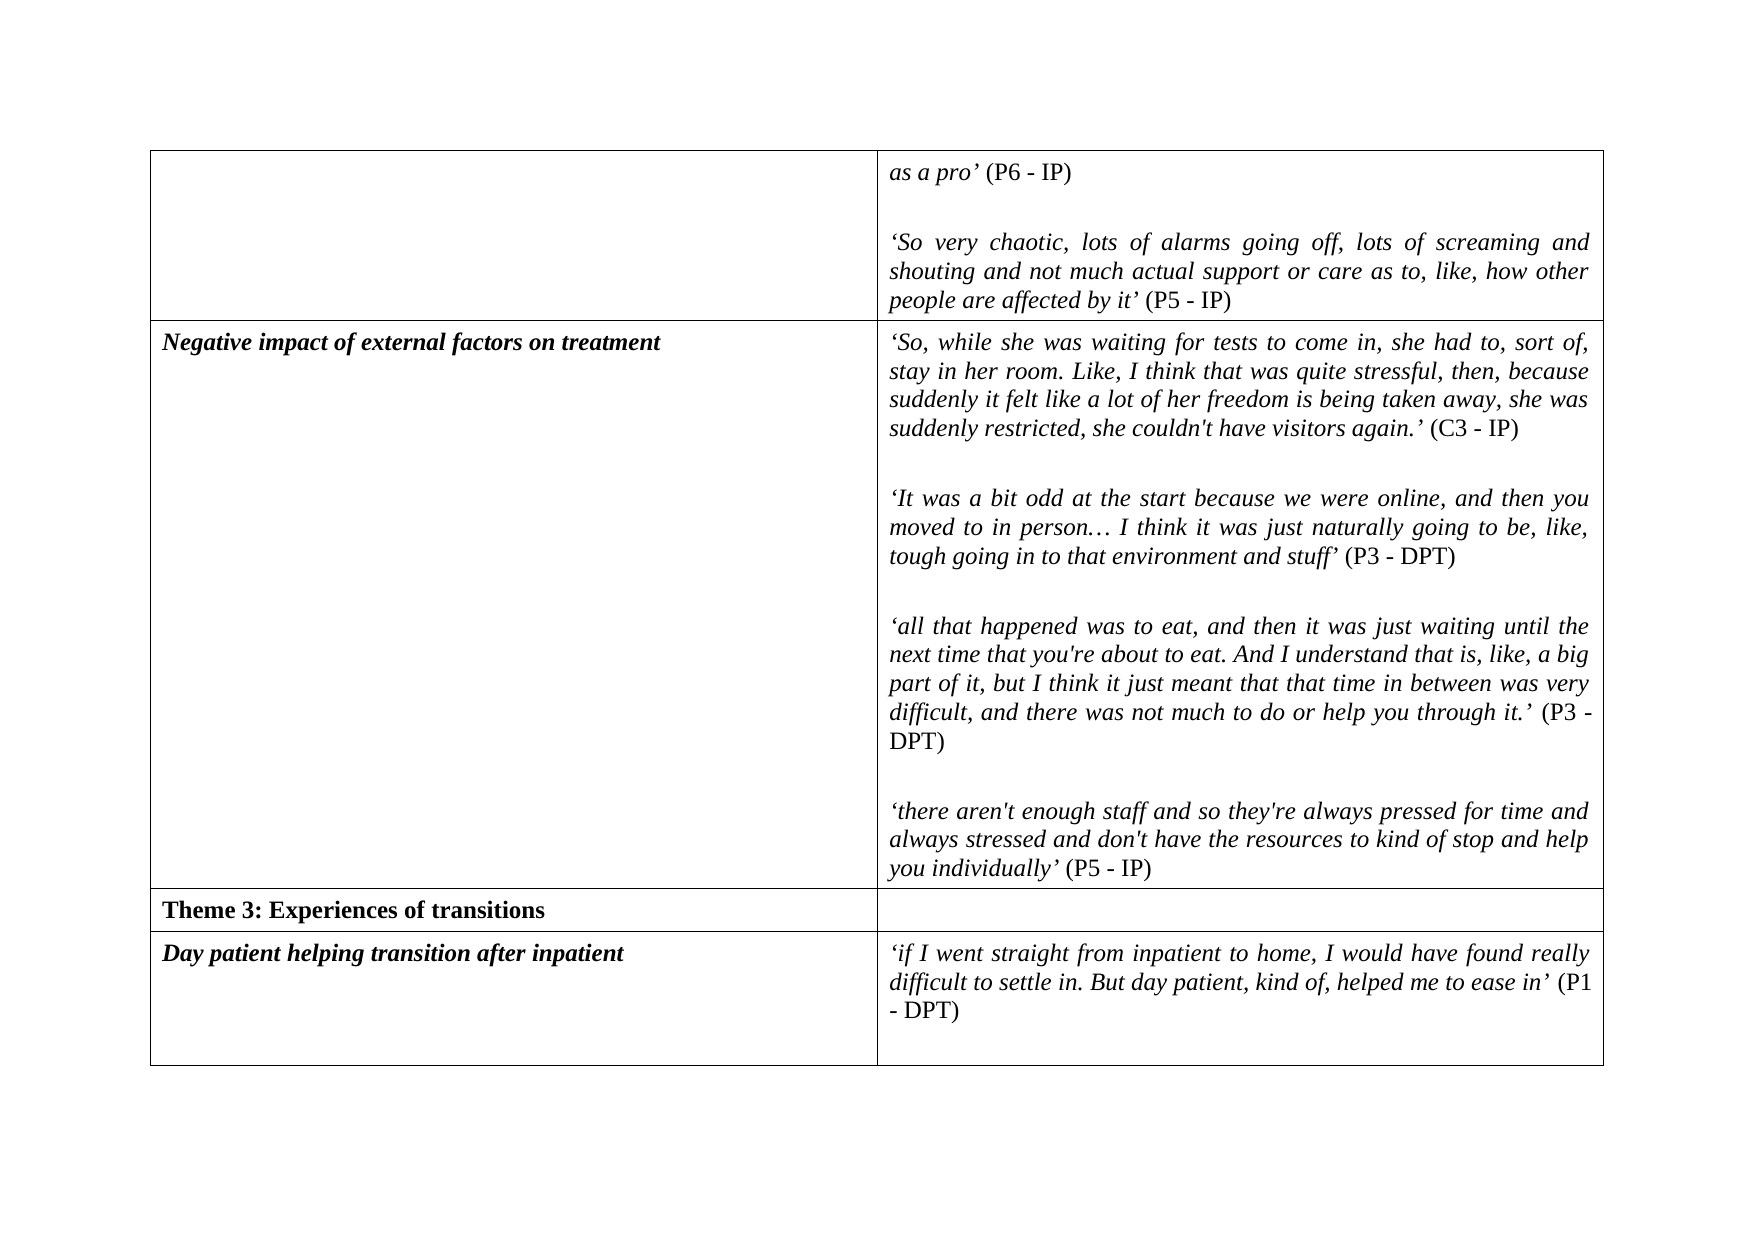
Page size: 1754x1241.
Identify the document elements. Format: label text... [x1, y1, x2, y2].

table_cell Theme 3: Experiences of transitions [151, 889, 877, 931]
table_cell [878, 151, 1603, 320]
table_cell Negative impact of external factors on treatment [151, 321, 877, 888]
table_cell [151, 932, 877, 1065]
table_cell ‘So, while she was waiting for tests to come in, she had to, sort of, stay in her room. Like, I think that was quite stressful, then, because suddenly it felt like a lot of her freedom is being taken away, she was suddenly restricted, she couldn't have visitors again.’ (C3 - IP) ‘It was a bit odd at the start because we were online, and then you moved to in person… I think it was just naturally going to be, like, tough going in to that environment and stuff’ (P3 - DPT) ‘all that happened was to eat, and then it was just waiting until the next time that you're about to eat. And I understand that is, like, a big part of it, but I think it just meant that that time in between was very difficult, and there was not much to do or help you through it.’ (P3 - DPT) ‘there aren't enough staff and so they're always pressed for time and always stressed and don't have the resources to kind of stop and help you individually’ (P5 - IP) [878, 321, 1603, 888]
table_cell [878, 932, 1603, 1065]
table_cell [878, 889, 1603, 931]
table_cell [151, 151, 877, 320]
